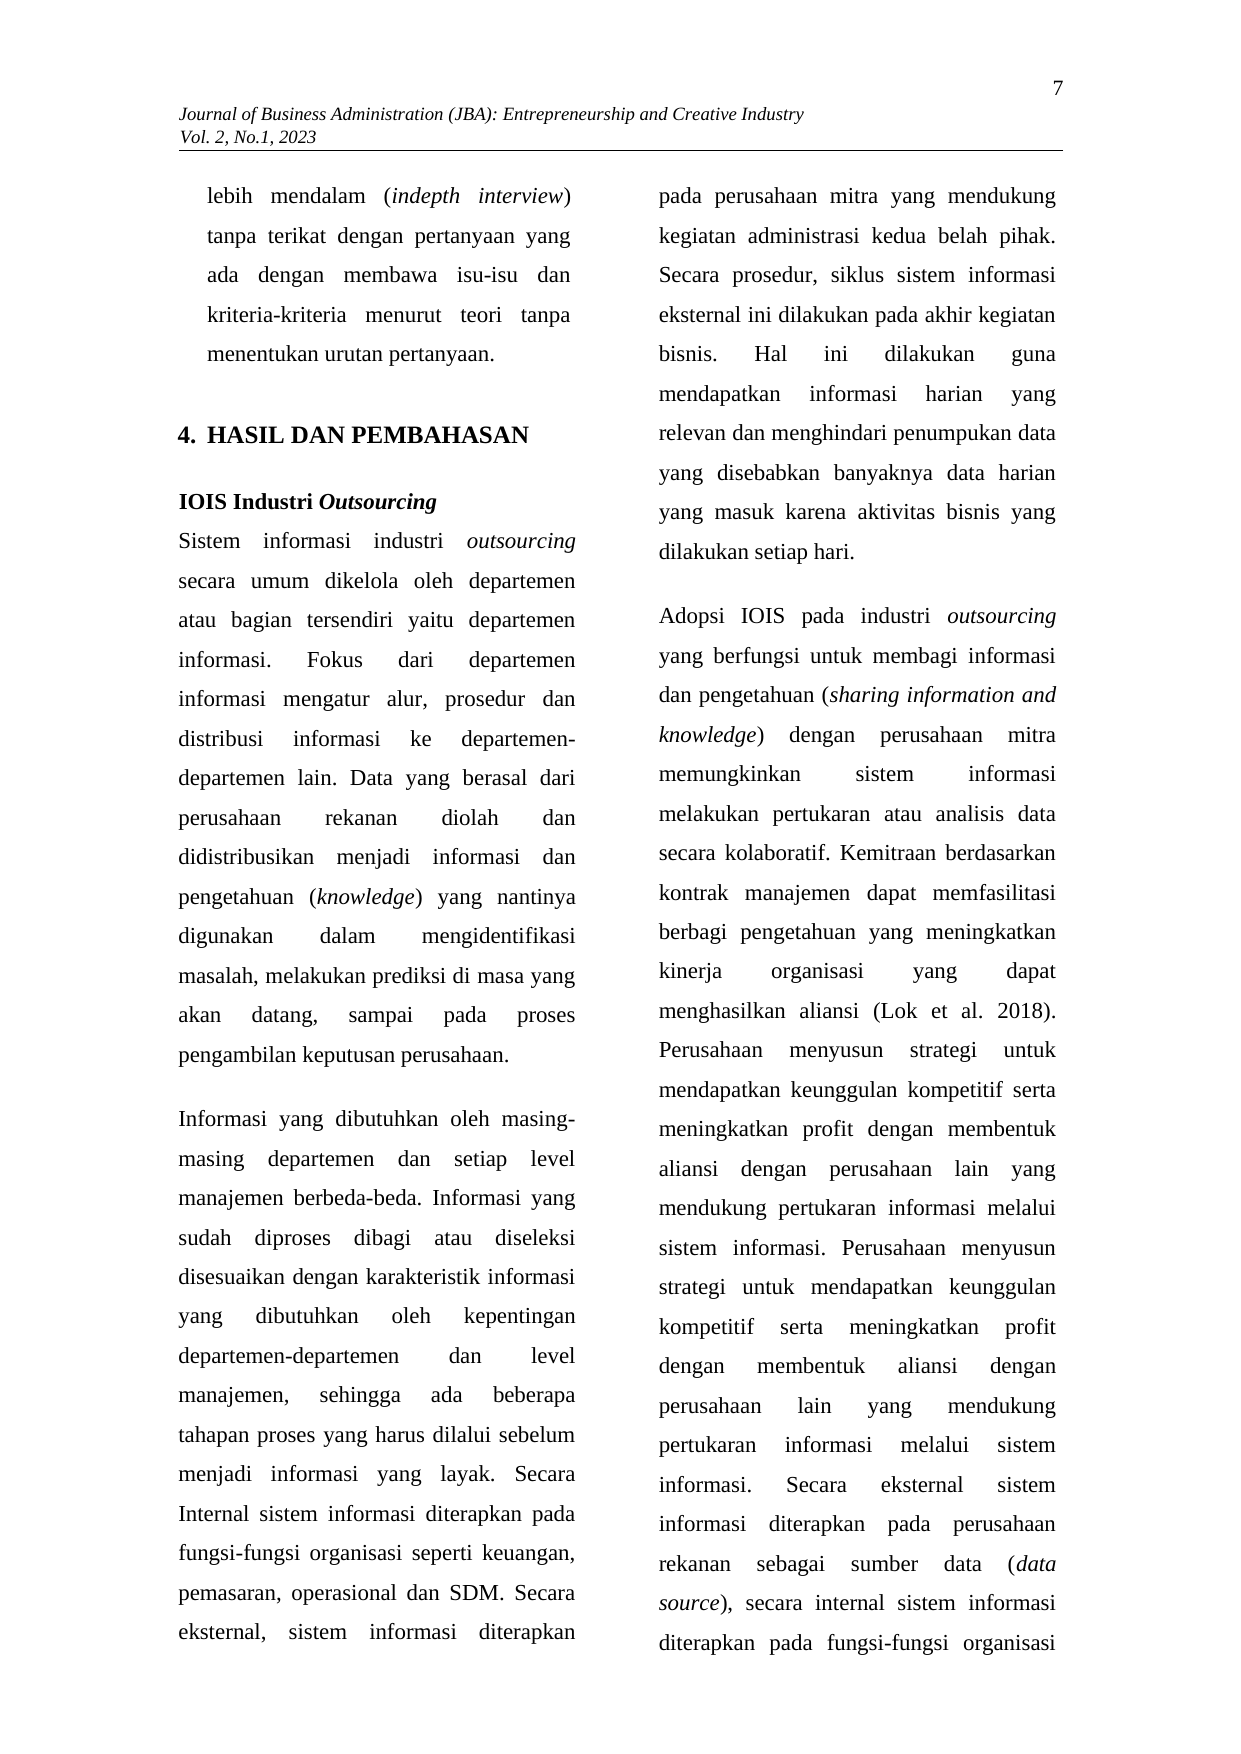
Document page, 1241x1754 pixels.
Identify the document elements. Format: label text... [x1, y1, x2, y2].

subtitle IOIS Industri Outsourcing [178, 488, 583, 514]
text Sistem informasi industri outsourcing secara umum dikelola oleh departemen atau bagian tersendiri yaitu departemen informasi. Fokus dari departemen informasi mengatur alur, prosedur dan distribusi informasi ke departemen-departemen lain. Data yang berasal dari perusahaan rekanan diolah dan didistribusikan menjadi informasi dan pengetahuan (knowledge) yang nantinya digunakan dalam mengidentifikasi masalah, melakukan prediksi di masa yang akan datang, sampai pada proses pengambilan keputusan perusahaan. [178, 527, 576, 1067]
text Informasi yang dibutuhkan oleh masing-masing departemen dan setiap level manajemen berbeda-beda. Informasi yang sudah diproses dibagi atau diseleksi disesuaikan dengan karakteristik informasi yang dibutuhkan oleh kepentingan departemen-departemen dan level manajemen, sehingga ada beberapa tahapan proses yang harus dilalui sebelum menjadi informasi yang layak. Secara Internal sistem informasi diterapkan pada fungsi-fungsi organisasi seperti keuangan, pemasaran, operasional dan SDM. Secara eksternal, sistem informasi diterapkan pada perusahaan mitra yang mendukung kegiatan administrasi kedua belah pihak. Secara prosedur, siklus sistem informasi eksternal ini dilakukan pada akhir kegiatan bisnis. Hal ini dilakukan guna mendapatkan informasi harian yang relevan dan menghindari penumpukan data yang disebabkan banyaknya data harian yang masuk karena aktivitas bisnis yang dilakukan setiap hari. [178, 1105, 576, 1645]
list HASIL DAN PEMBAHASAN [177, 420, 583, 448]
text Informasi yang dibutuhkan oleh masing-masing departemen dan setiap level manajemen berbeda-beda. Informasi yang sudah diproses dibagi atau diseleksi disesuaikan dengan karakteristik informasi yang dibutuhkan oleh kepentingan departemen-departemen dan level manajemen, sehingga ada beberapa tahapan proses yang harus dilalui sebelum menjadi informasi yang layak. Secara Internal sistem informasi diterapkan pada fungsi-fungsi organisasi seperti keuangan, pemasaran, operasional dan SDM. Secara eksternal, sistem informasi diterapkan pada perusahaan mitra yang mendukung kegiatan administrasi kedua belah pihak. Secara prosedur, siklus sistem informasi eksternal ini dilakukan pada akhir kegiatan bisnis. Hal ini dilakukan guna mendapatkan informasi harian yang relevan dan menghindari penumpukan data yang disebabkan banyaknya data harian yang masuk karena aktivitas bisnis yang dilakukan setiap hari. [658, 182, 1056, 564]
